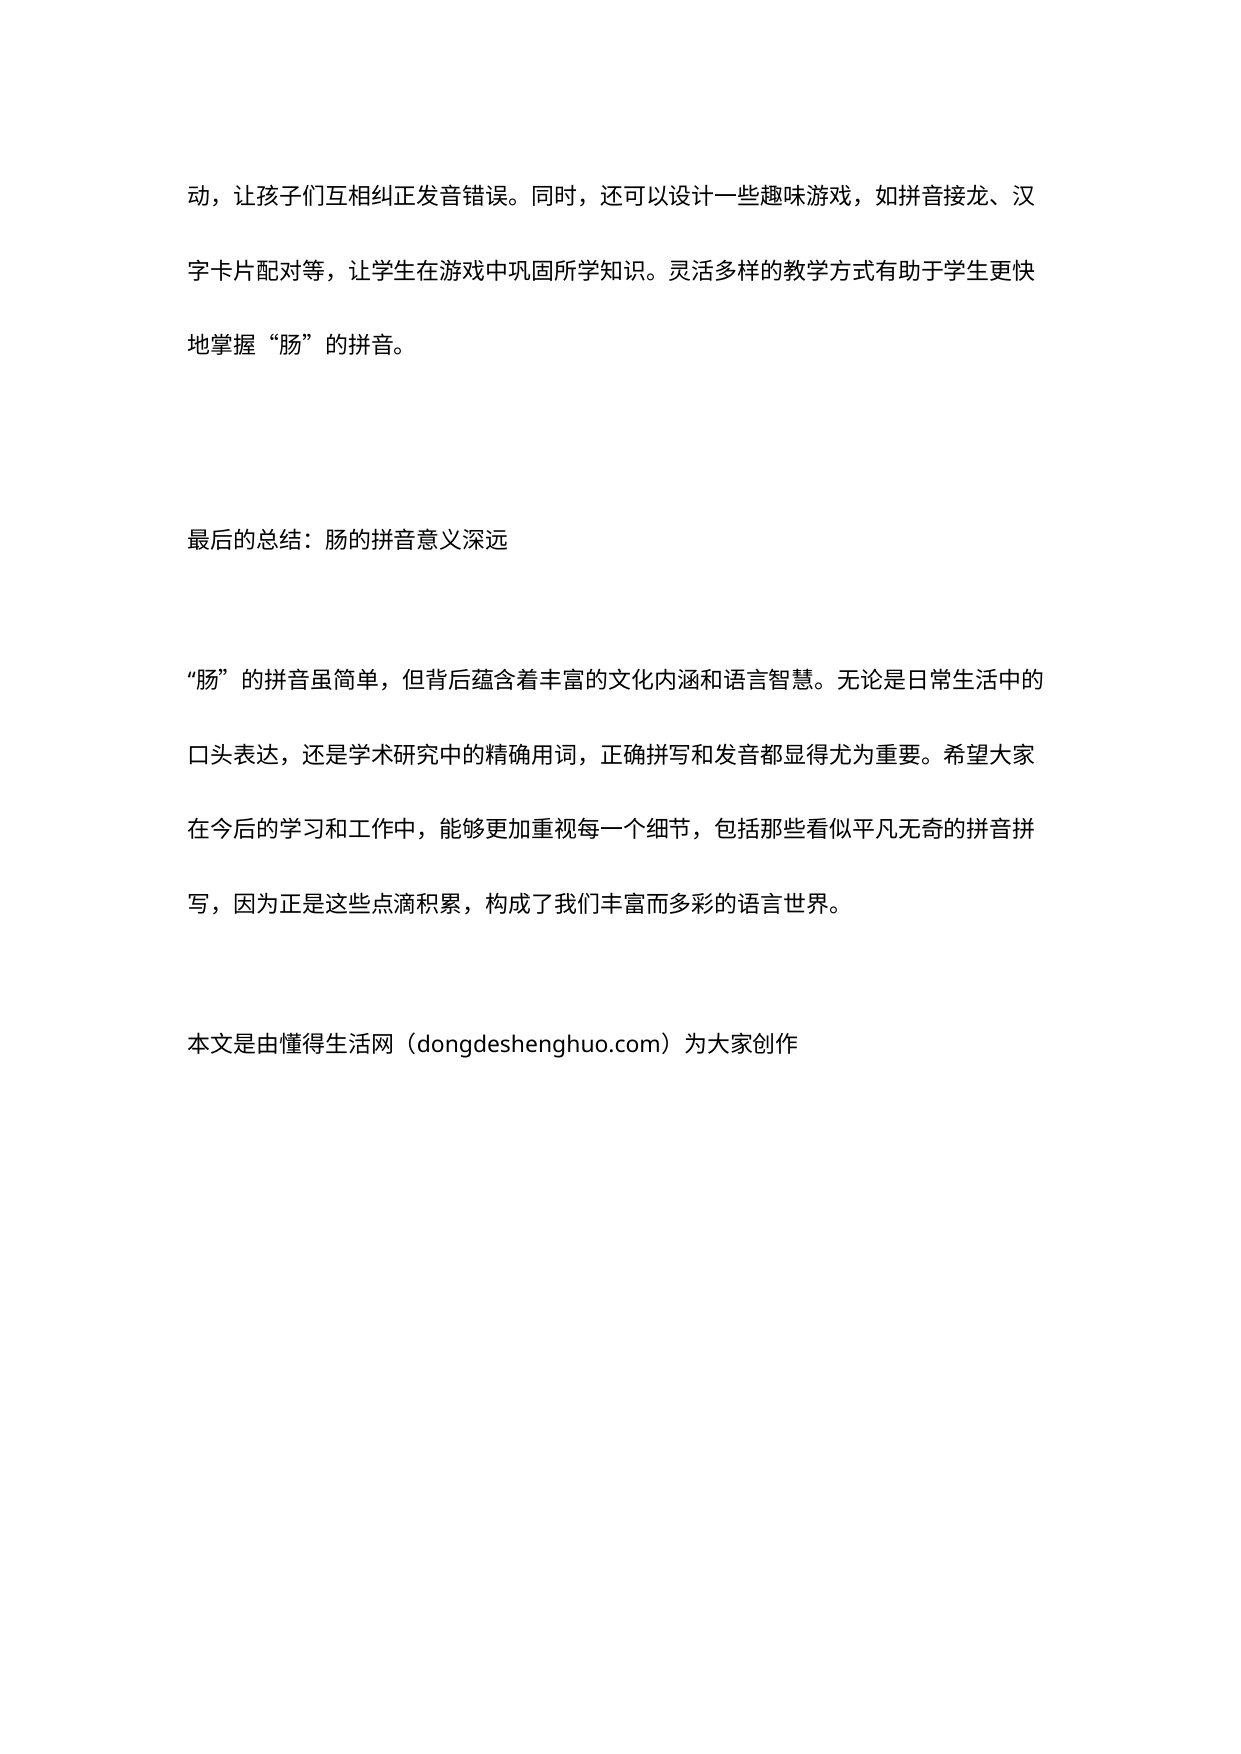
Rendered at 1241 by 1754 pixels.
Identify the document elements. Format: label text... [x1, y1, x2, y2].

text 最后的总结：肠的拼音意义深远 [187, 506, 1053, 571]
text “肠”的拼音虽简单，但背后蕴含着丰富的文化内涵和语言智慧。无论是日常生活中的口头表达，还是学术研究中的精确用词，正确拼写和发音都显得尤为重要。希望大家在今后的学习和工作中，能够更加重视每一个细节，包括那些看似平凡无奇的拼音拼写，因为正是这些点滴积累，构成了我们丰富而多彩的语言世界。 [187, 646, 1053, 935]
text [187, 162, 1053, 376]
text 本文是由懂得生活网（dongdeshenghuo.com）为大家创作 [187, 1011, 1053, 1076]
